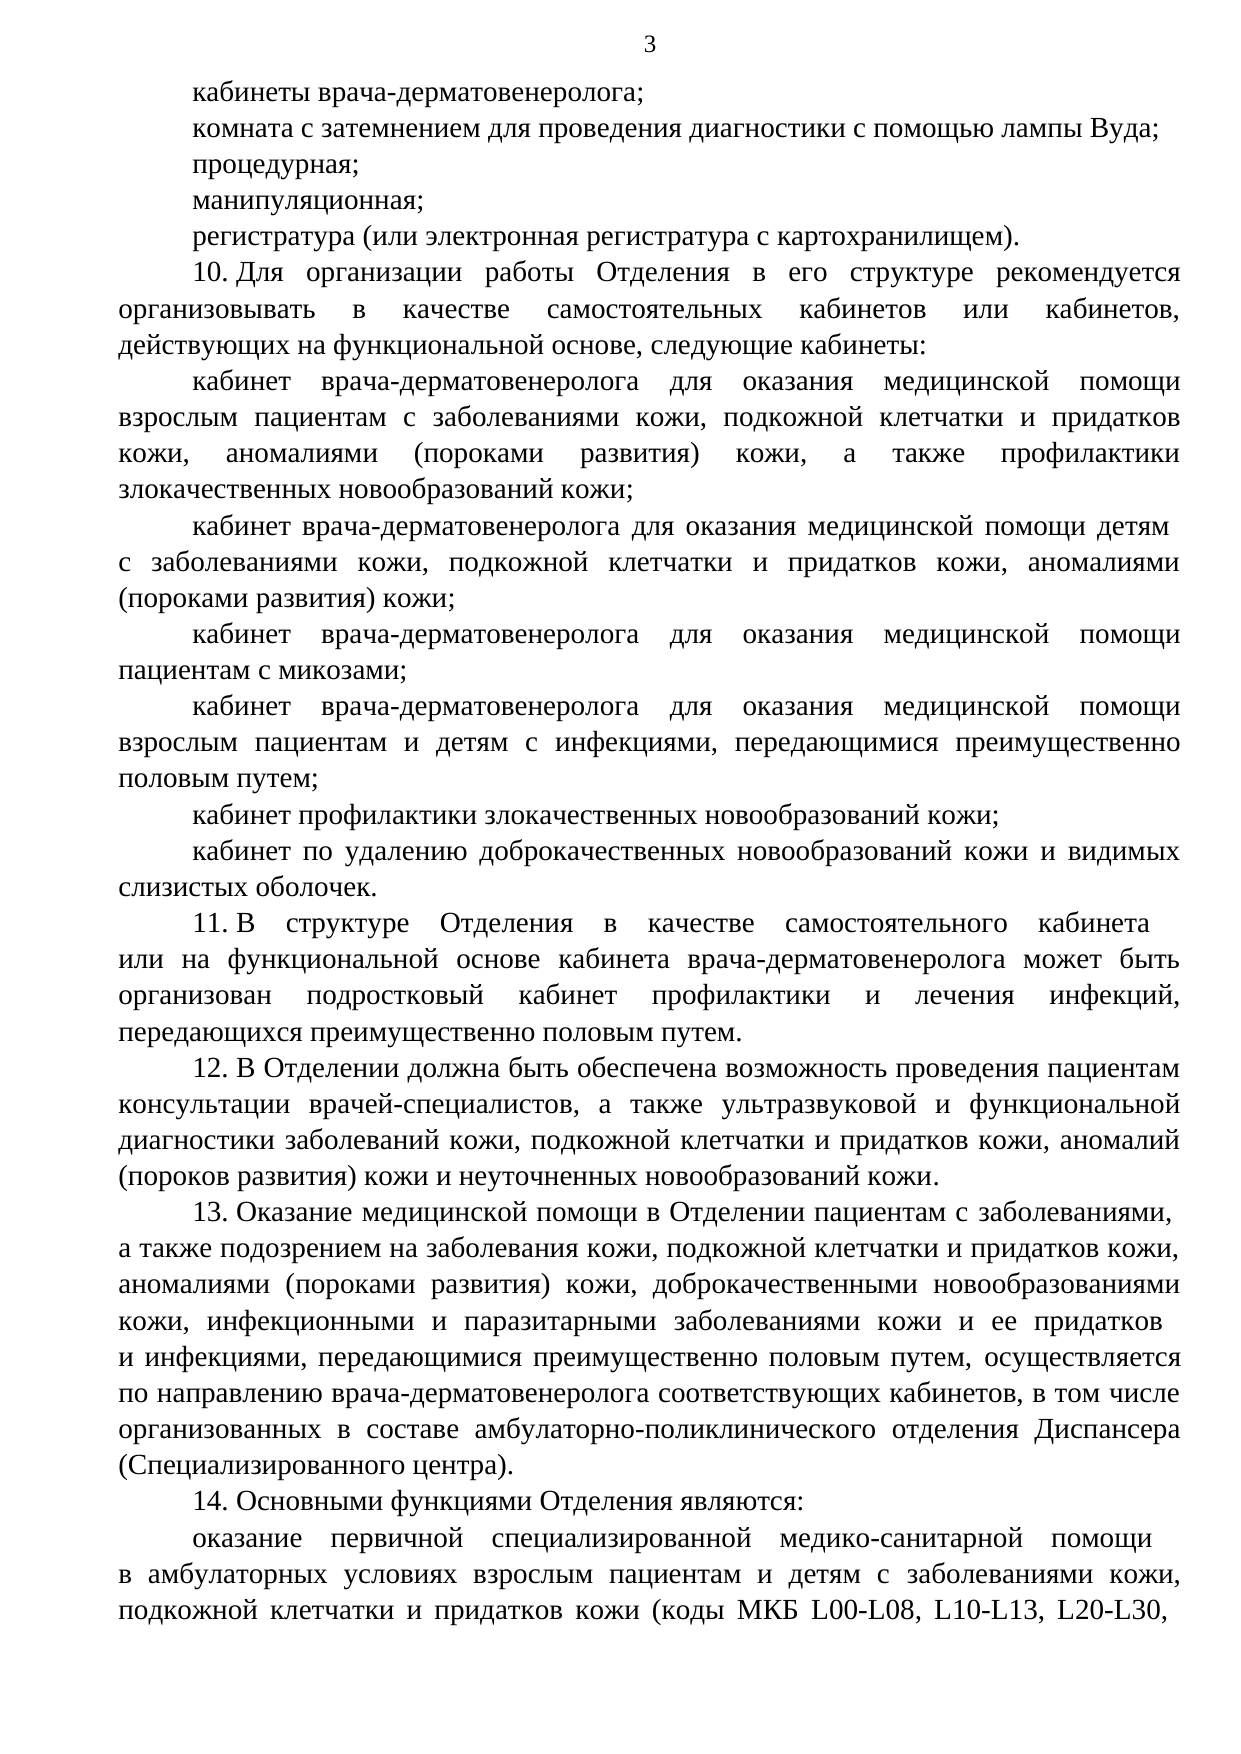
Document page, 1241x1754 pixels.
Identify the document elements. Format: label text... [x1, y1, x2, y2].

text кабинет врача-дерматовенеролога для оказания медицинской помощи взрослым пациентам и детям с инфекциями, передающимися преимущественно половым путем; [118, 688, 1181, 794]
text кабинет врача-дерматовенеролога для оказания медицинской помощи взрослым пациентам с заболеваниями кожи, подкожной клетчатки и придатков кожи, аномалиями (пороками развития) кожи, а также профилактики злокачественных новообразований кожи; [118, 363, 1181, 505]
text кабинеты врача-дерматовенеролога; [118, 74, 1181, 107]
text 12. В Отделении должна быть обеспечена возможность проведения пациентам консультации врачей-специалистов, а также ультразвуковой и функциональной диагностики заболеваний кожи, подкожной клетчатки и придатков кожи, аномалий (пороков развития) кожи и неуточненных новообразований кожи. [118, 1050, 1181, 1192]
text манипуляционная; [118, 182, 1181, 216]
text регистратура (или электронная регистратура с картохранилищем). [118, 218, 1181, 252]
text 11. В структуре Отделения в качестве самостоятельного кабинета или на функциональной основе кабинета врача-дерматовенеролога может быть организован подростковый кабинет профилактики и лечения инфекций, передающихся преимущественно половым путем. [118, 905, 1181, 1047]
text процедурная; [118, 146, 1181, 180]
text кабинет врача-дерматовенеролога для оказания медицинской помощи пациентам с микозами; [118, 616, 1181, 686]
text 14. Основными функциями Отделения являются: [118, 1483, 1181, 1517]
text кабинет по удалению доброкачественных новообразований кожи и видимых слизистых оболочек. [118, 833, 1181, 903]
text 10. Для организации работы Отделения в его структуре рекомендуется организовывать в качестве самостоятельных кабинетов или кабинетов, действующих на функциональной основе, следующие кабинеты: [118, 254, 1181, 360]
text 13. Оказание медицинской помощи в Отделении пациентам с заболеваниями, а также подозрением на заболевания кожи, подкожной клетчатки и придатков кожи, аномалиями (пороками развития) кожи, доброкачественными новообразованиями кожи, инфекционными и паразитарными заболеваниями кожи и ее придатков и инфекциями, передающимися преимущественно половым путем, осуществляется по направлению врача-дерматовенеролога соответствующих кабинетов, в том числе организованных в составе амбулаторно-поликлинического отделения Диспансера (Специализированного центра). [118, 1194, 1181, 1481]
text кабинет профилактики злокачественных новообразований кожи; [118, 797, 1181, 830]
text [118, 1520, 1181, 1626]
text кабинет врача-дерматовенеролога для оказания медицинской помощи детям с заболеваниями кожи, подкожной клетчатки и придатков кожи, аномалиями (пороками развития) кожи; [118, 508, 1181, 613]
text комната с затемнением для проведения диагностики с помощью лампы Вуда; [118, 110, 1181, 143]
